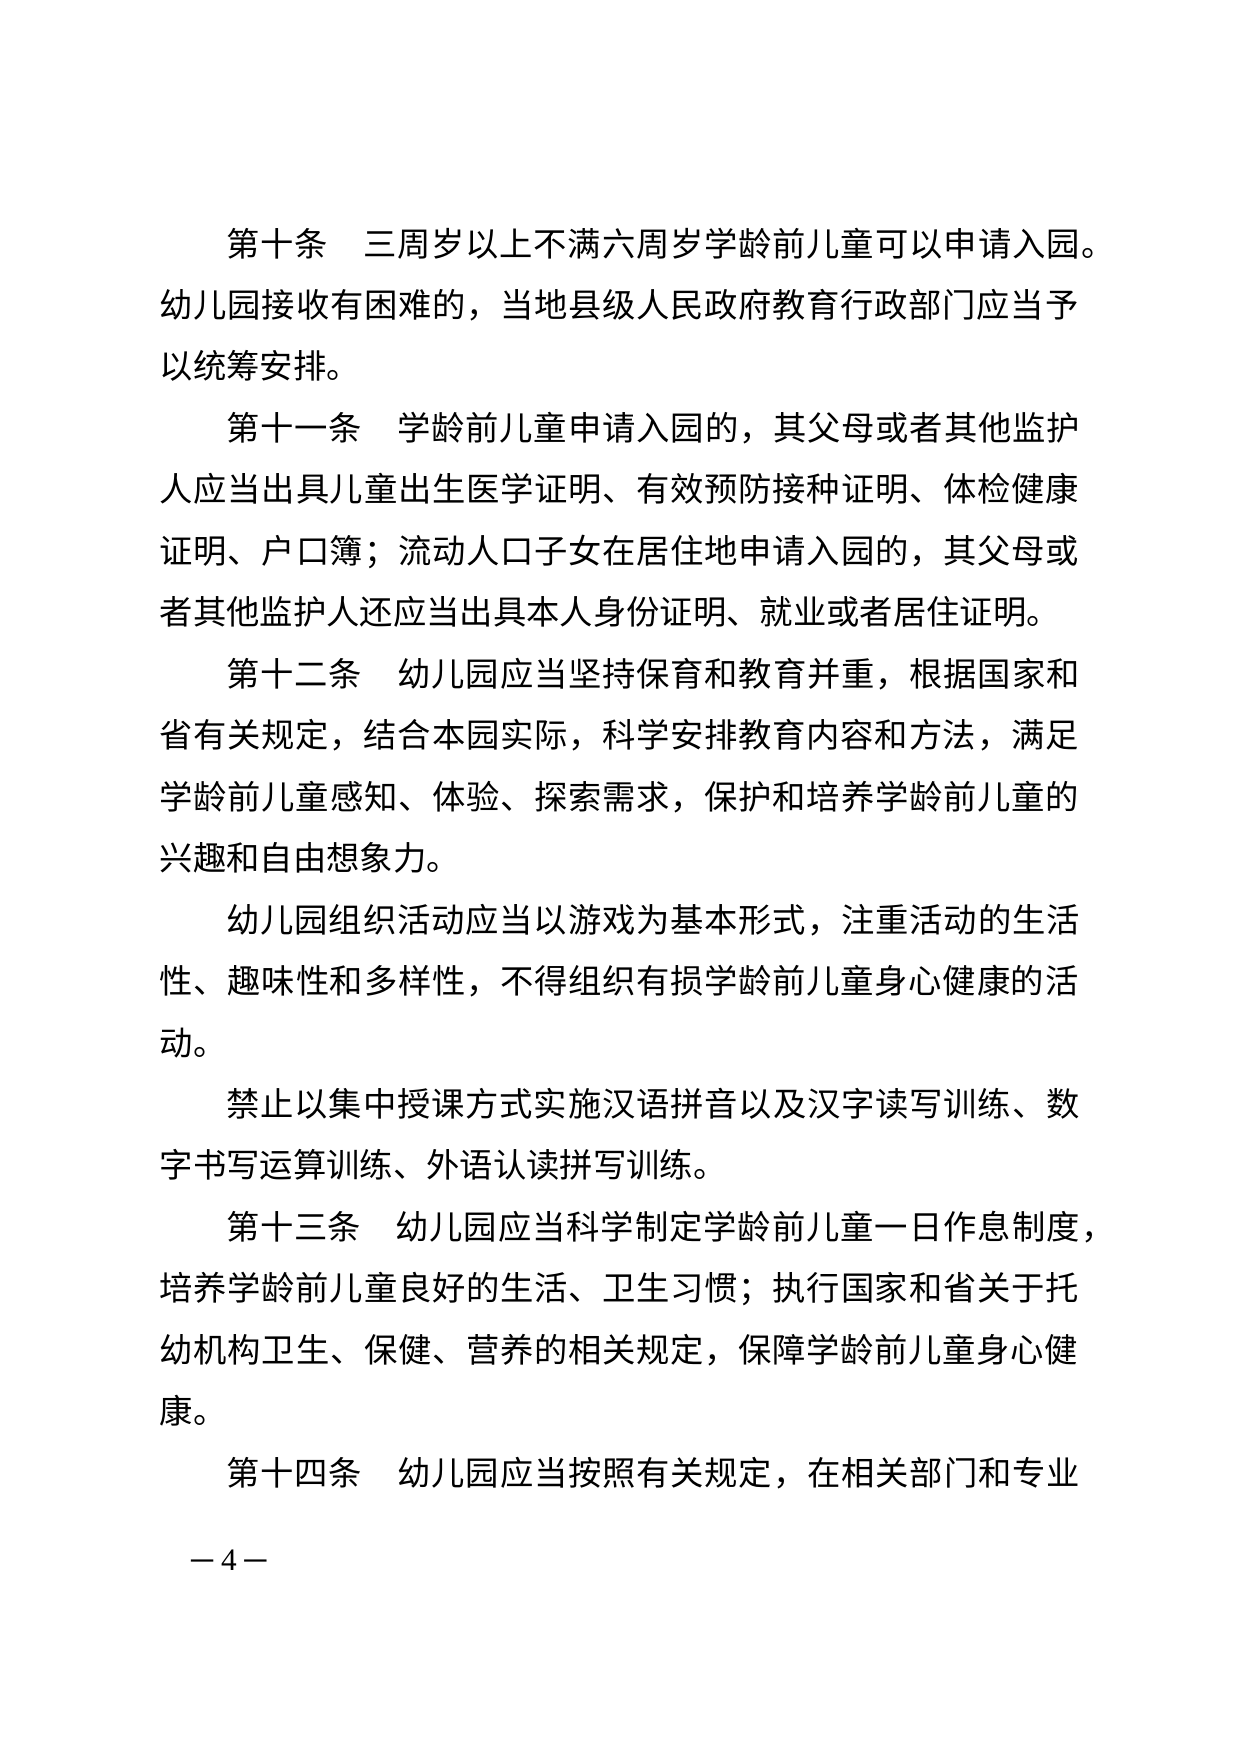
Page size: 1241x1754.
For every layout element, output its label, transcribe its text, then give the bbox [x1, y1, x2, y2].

text 第十二条 幼儿园应当坚持保育和教育并重，根据国家和省有关规定，结合本园实际，科学安排教育内容和方法，满足学龄前儿童感知、体验、探索需求，保护和培养学龄前儿童的兴趣和自由想象力。 [159, 637, 1081, 883]
text 禁止以集中授课方式实施汉语拼音以及汉字读写训练、数字书写运算训练、外语认读拼写训练。 [159, 1067, 1081, 1190]
text 第十一条 学龄前儿童申请入园的，其父母或者其他监护人应当出具儿童出生医学证明、有效预防接种证明、体检健康证明、户口簿；流动人口子女在居住地申请入园的，其父母或者其他监护人还应当出具本人身份证明、就业或者居住证明。 [159, 391, 1081, 637]
text 第十三条 幼儿园应当科学制定学龄前儿童一日作息制度，培养学龄前儿童良好的生活、卫生习惯；执行国家和省关于托幼机构卫生、保健、营养的相关规定，保障学龄前儿童身心健康。 [159, 1190, 1081, 1436]
text 第十条 三周岁以上不满六周岁学龄前儿童可以申请入园。幼儿园接收有困难的，当地县级人民政府教育行政部门应当予以统筹安排。 [159, 207, 1081, 391]
text 幼儿园组织活动应当以游戏为基本形式，注重活动的生活性、趣味性和多样性，不得组织有损学龄前儿童身心健康的活动。 [159, 883, 1081, 1067]
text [159, 1436, 1081, 1497]
